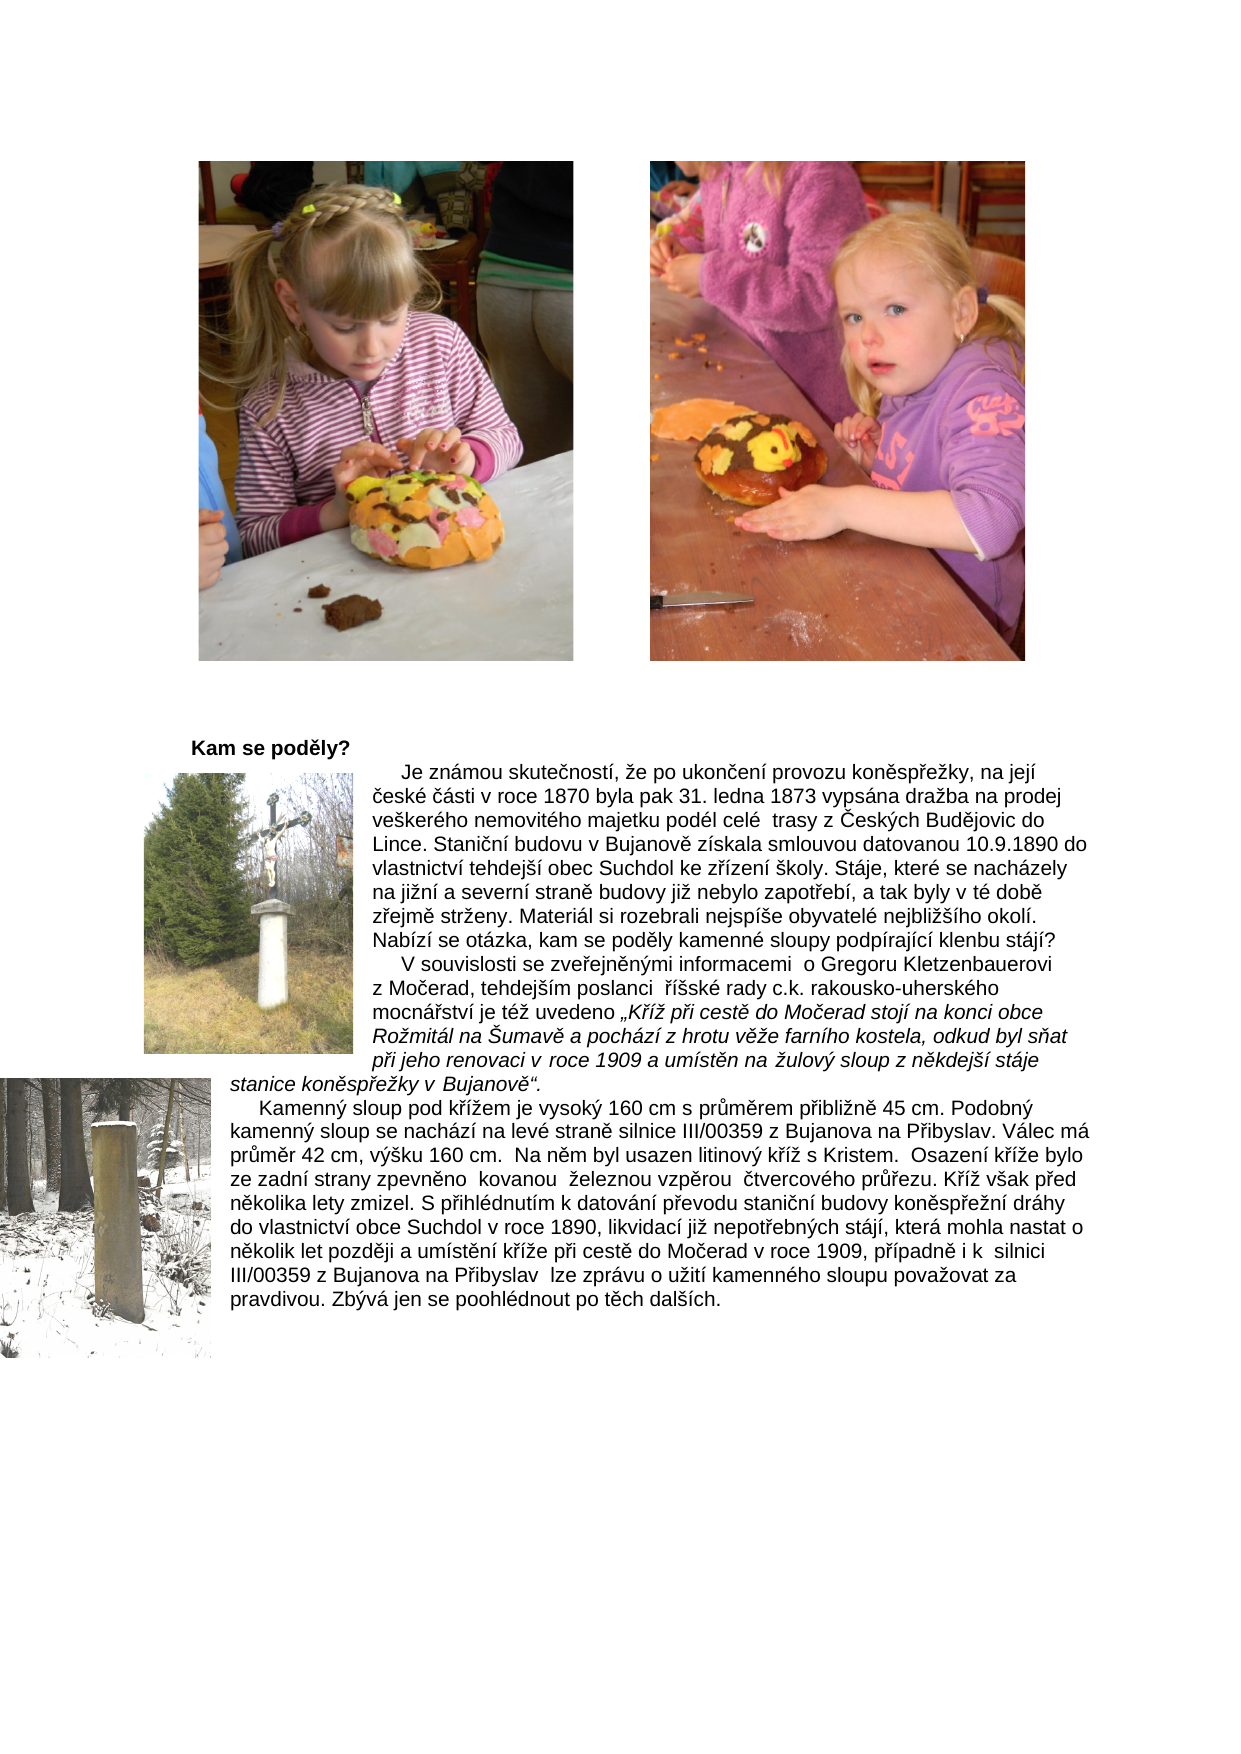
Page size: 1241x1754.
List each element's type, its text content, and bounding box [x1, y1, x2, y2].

text ZO bere informaci o výpovědí z nájmu plochy na poz. p.č. 2161 v k.ú. Suchdol u Bujanova na vědomí. [0, 1078, 211, 1357]
text V souvislosti se zveřejněnými informacemi o Gregoru Kletzenbauerovi z Močerad, tehdejším poslanci říšské rady c.k. rakousko-uherského mocnářství je též uvedeno „Kříž při cestě do Močerad stojí na konci obce Rožmitál na Šumavě a pochází z hrotu věže farního kostela, odkud byl sňat při jeho renovaci v roce 1909 a umístěn na žulový sloup z někdejší stáje stanice koněspřežky v Bujanově“. [148, 952, 1093, 1095]
text ZO bere informaci o výpovědí z nájmu plochy na poz. p.č. 2161 v k.ú. Suchdol u Bujanova na vědomí. [143, 773, 354, 1052]
picture [198, 161, 574, 659]
text Je známou skutečností, že po ukončení provozu koněspřežky, na její české části v roce 1870 byla pak 31. ledna 1873 vypsána dražba na prodej veškerého nemovitého majetku podél celé trasy z Českých Budějovic do Lince. Staniční budovu v Bujanově získala smlouvou datovanou 10.9.1890 do vlastnictví tehdejší obec Suchdol ke zřízení školy. Stáje, které se nacházely na jižní a severní straně budovy již nebylo zapotřebí, a tak byly v té době zřejmě strženy. Materiál si rozebrali nejspíše obyvatelé nejbližšího okolí. Nabízí se otázka, kam se poděly kamenné sloupy podpírající klenbu stájí? [148, 760, 1093, 952]
text Kamenný sloup pod křížem je vysoký 160 cm s průměrem přibližně 45 cm. Podobný kamenný sloup se nachází na levé straně silnice III/00359 z Bujanova na Přibyslav. Válec má průměr 42 cm, výšku 160 cm. Na něm byl usazen litinový kříž s Kristem. Osazení kříže bylo ze zadní strany zpevněno kovanou železnou vzpěrou čtvercového průřezu. Kříž však před několika lety zmizel. S přihlédnutím k datování převodu staniční budovy koněspřežní dráhy do vlastnictví obce Suchdol v roce 1890, likvidací již nepotřebných stájí, která mohla nastat o několik let později a umístění kříže při cestě do Močerad v roce 1909, případně i k silnici III/00359 z Bujanova na Přibyslav lze zprávu o užití kamenného sloupu považovat za pravdivou. Zbývá jen se poohlédnout po těch dalších. [211, 1095, 1093, 1311]
text Kam se poděly? [148, 736, 1093, 760]
picture [650, 161, 1025, 659]
